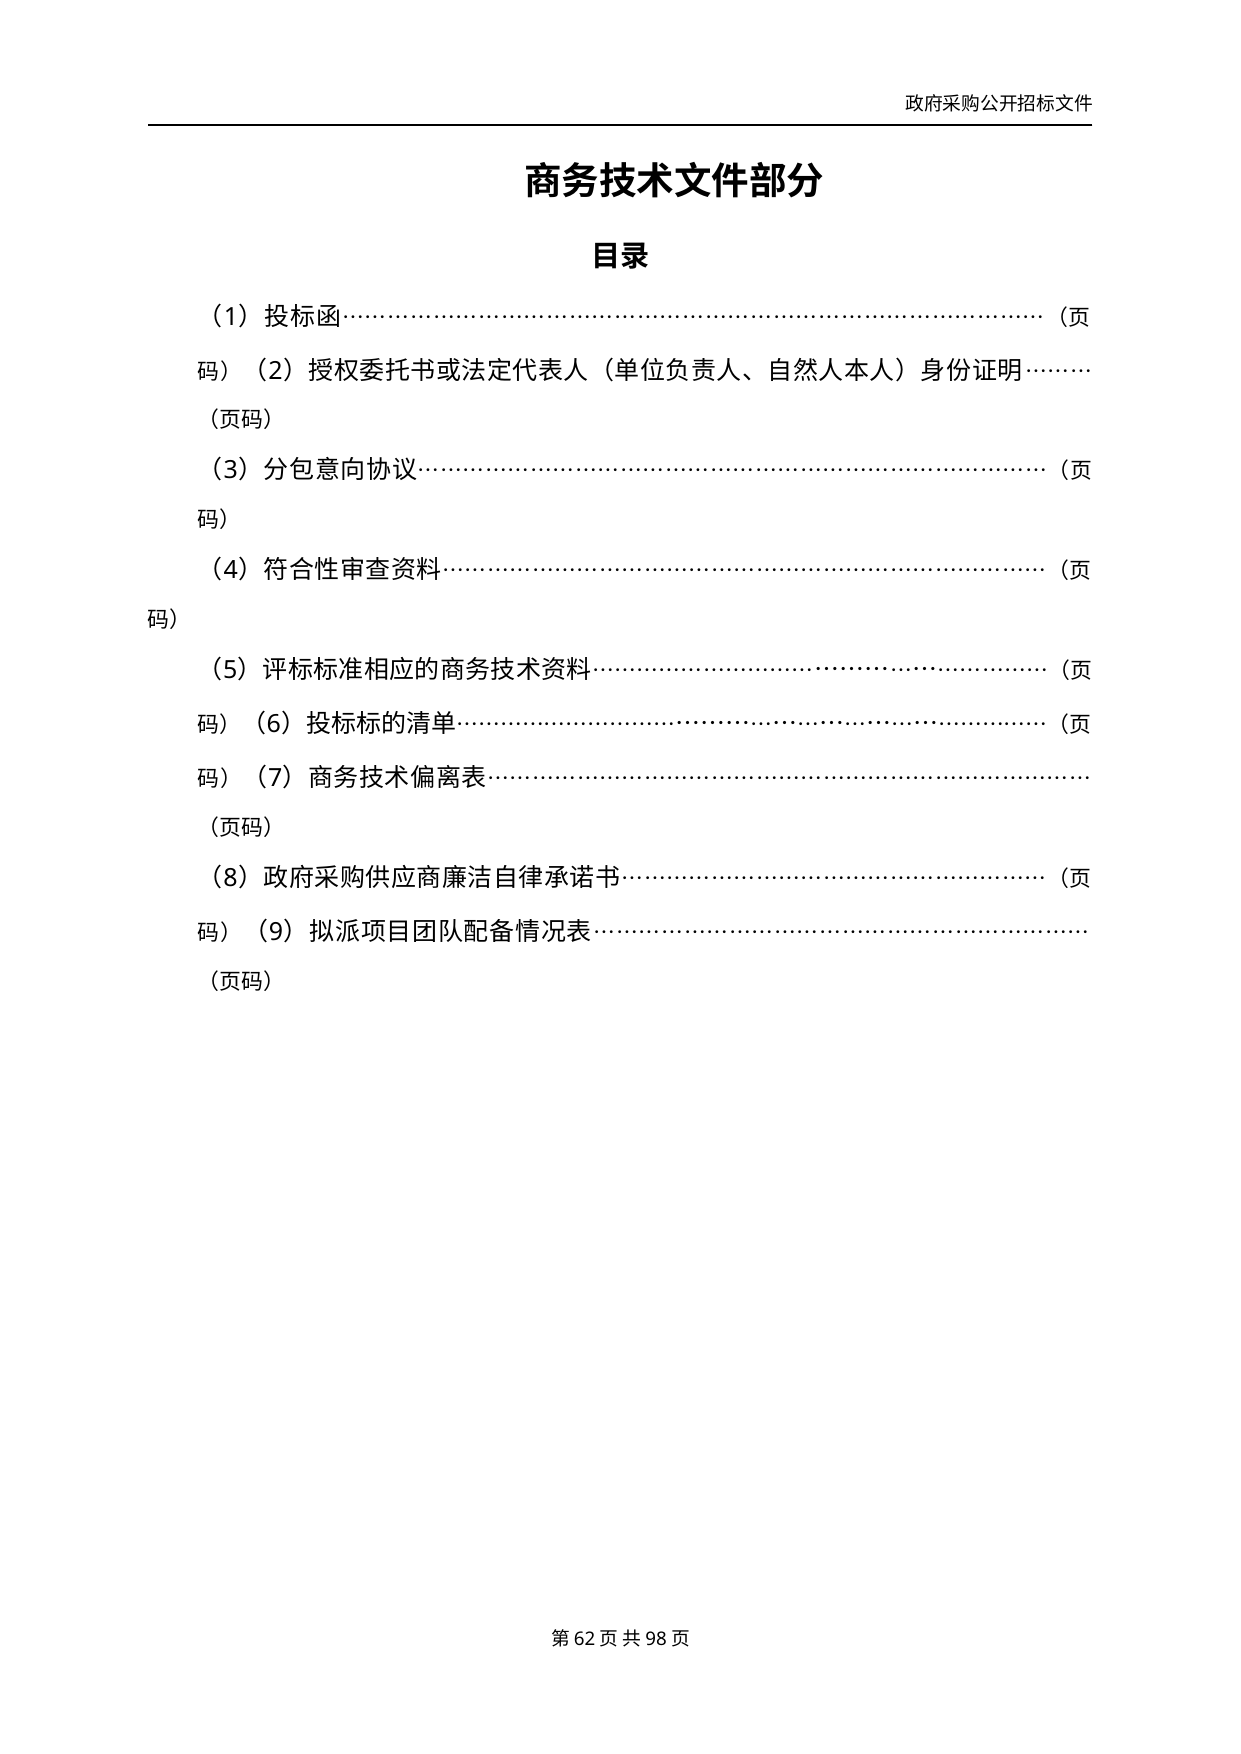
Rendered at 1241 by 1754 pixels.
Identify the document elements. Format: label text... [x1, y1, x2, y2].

text （8）政府采购供应商廉洁自律承诺书…………………………………………………（页码）（9）拟派项目团队配备情况表…………………………………………………………（页码） [198, 857, 1092, 996]
text （3）分包意向协议…………………………………………………………………………（页码） [198, 450, 1092, 534]
text （5）评标标准相应的商务技术资料……………………………………………………（页码）（6）投标标的清单……………………………………………………………………（页码）（7）商务技术偏离表………………………………………………………………………（页码） [198, 649, 1092, 842]
text 目录 [148, 233, 1092, 275]
text （4）符合性审查资料………………………………………………………………………（页码） [148, 549, 1092, 633]
text 商务技术文件部分 [148, 151, 1049, 206]
text （1）投标函…………………………………………………………………………………（页码）（2）授权委托书或法定代表人（单位负责人、自然人本人）身份证明………（页码） [198, 296, 1092, 434]
